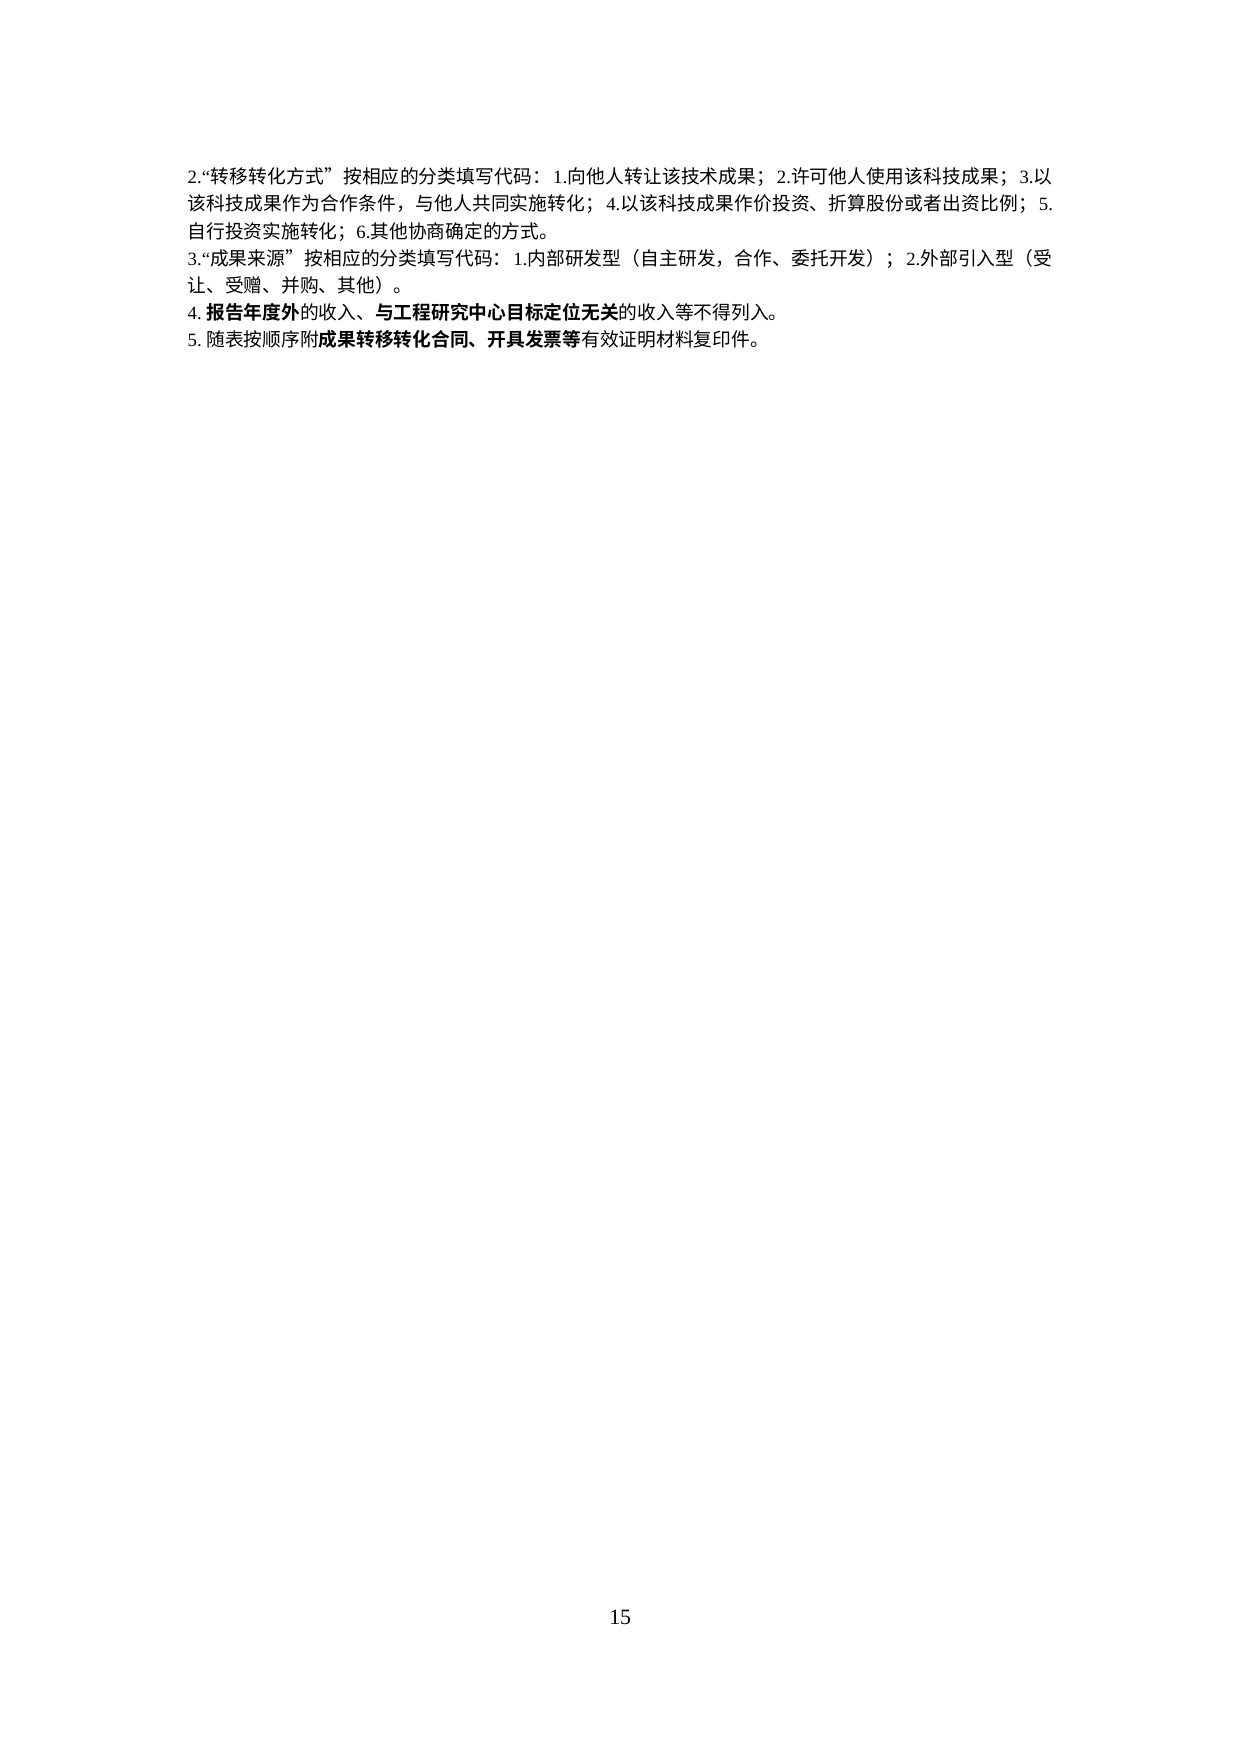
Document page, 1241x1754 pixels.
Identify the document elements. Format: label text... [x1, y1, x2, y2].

text 3.“成果来源”按相应的分类填写代码：1.内部研发型（自主研发，合作、委托开发）；2.外部引入型（受让、受赠、并购、其他）。 [187, 243, 1053, 298]
text 2.“转移转化方式”按相应的分类填写代码：1.向他人转让该技术成果；2.许可他人使用该科技成果；3.以该科技成果作为合作条件，与他人共同实施转化；4.以该科技成果作价投资、折算股份或者出资比例；5.自行投资实施转化；6.其他协商确定的方式。 [187, 162, 1053, 243]
list 4. 报告年度外的收入、与工程研究中心目标定位无关的收入等不得列入。 [187, 298, 1053, 325]
text 5. 随表按顺序附成果转移转化合同、开具发票等有效证明材料复印件。 [187, 325, 1053, 352]
